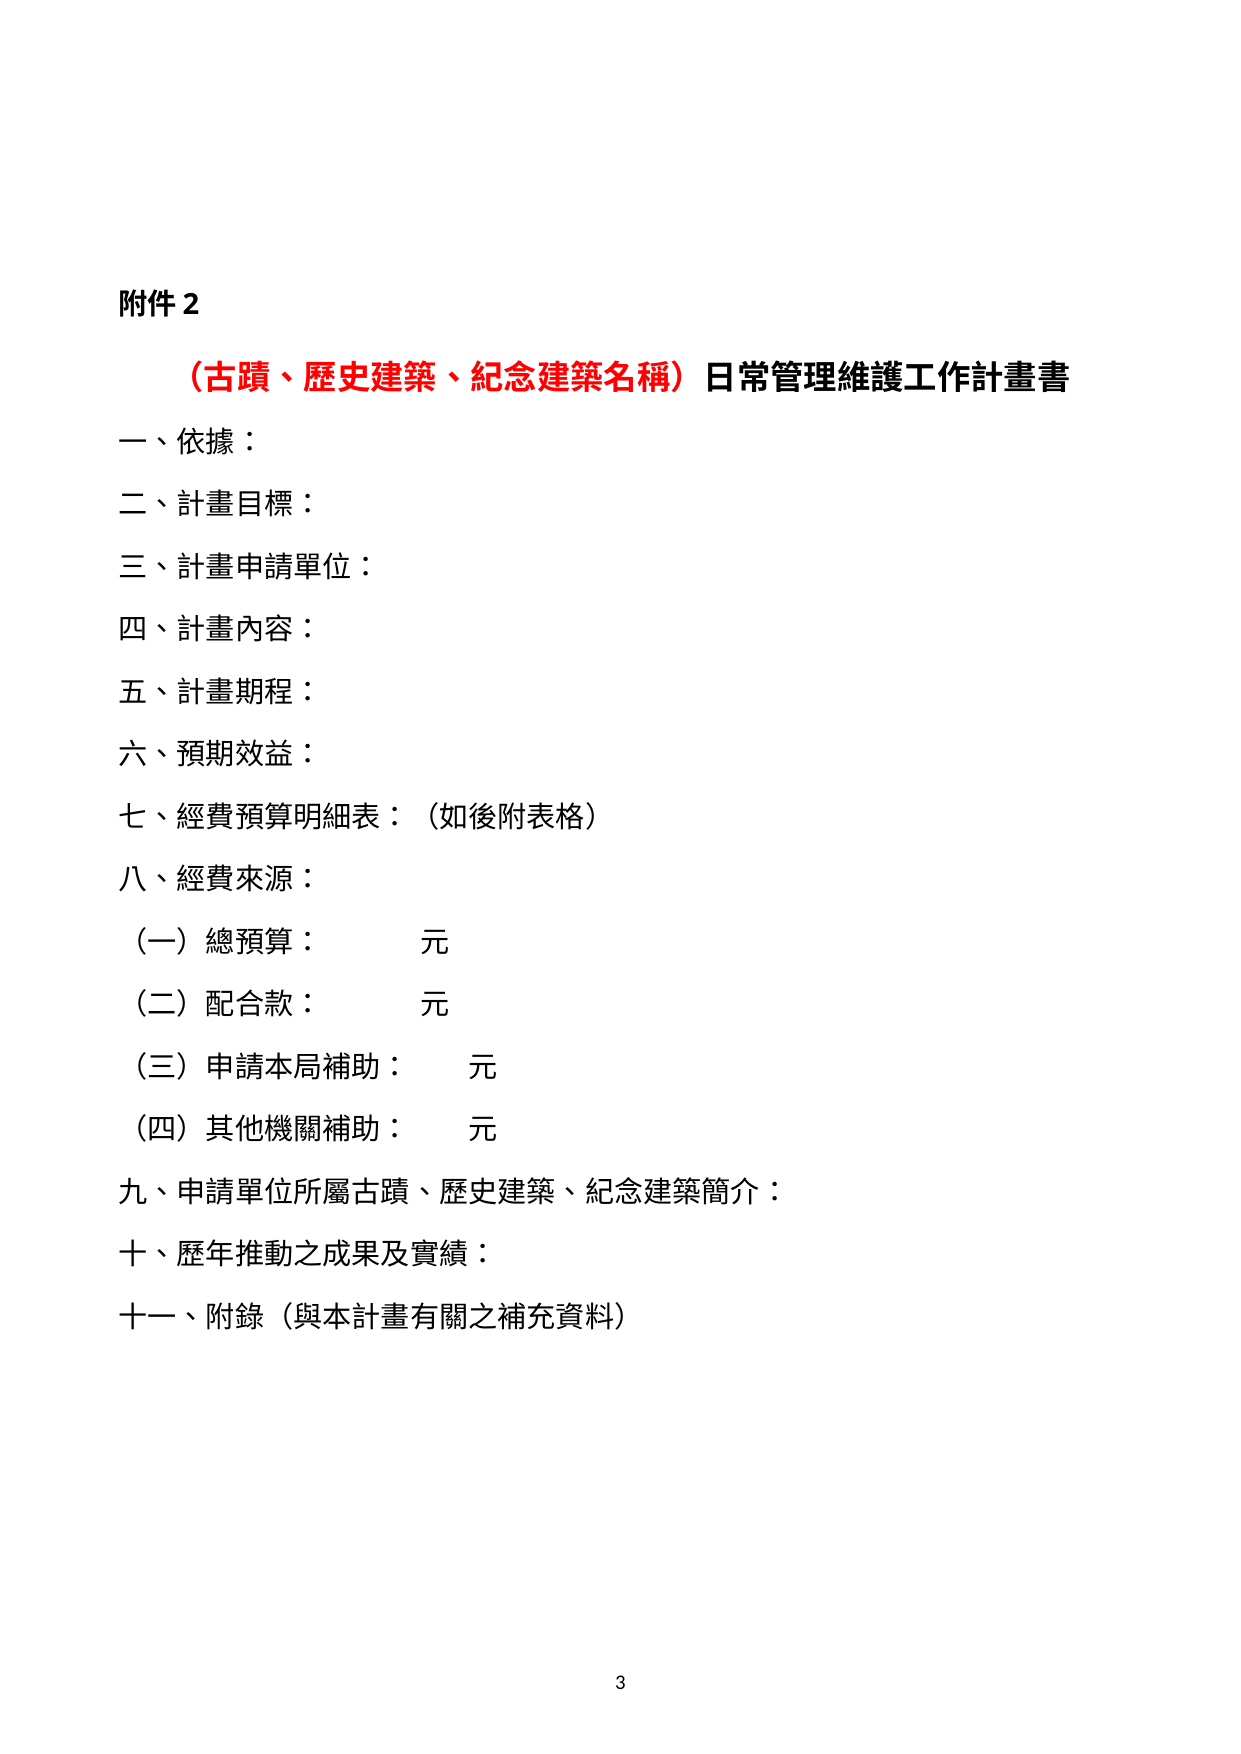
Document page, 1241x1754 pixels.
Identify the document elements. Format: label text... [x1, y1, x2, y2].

text 一、依據： [118, 402, 1122, 464]
text 六、預期效益： [118, 714, 1122, 777]
text 九、申請單位所屬古蹟、歷史建築、紀念建築簡介： [118, 1152, 1122, 1214]
text 二、計畫目標： [118, 464, 1122, 527]
text （古蹟、歷史建築、紀念建築名稱）日常管理維護工作計畫書 [118, 339, 1122, 402]
text （四）其他機關補助： 元 [118, 1089, 1122, 1152]
text （三）申請本局補助： 元 [118, 1027, 1122, 1089]
text 十一、附錄（與本計畫有關之補充資料） [118, 1277, 1122, 1339]
text 四、計畫內容： [118, 589, 1122, 652]
text （二）配合款： 元 [118, 964, 1122, 1027]
text 五、計畫期程： [118, 652, 1122, 714]
text 三、計畫申請單位： [118, 527, 1122, 589]
text 七、經費預算明細表：（如後附表格） [118, 777, 1122, 839]
text （一）總預算： 元 [118, 902, 1122, 964]
text 十、歷年推動之成果及實績： [118, 1214, 1122, 1277]
text 附件2 [118, 264, 1122, 339]
text 八、經費來源： [118, 839, 1122, 902]
